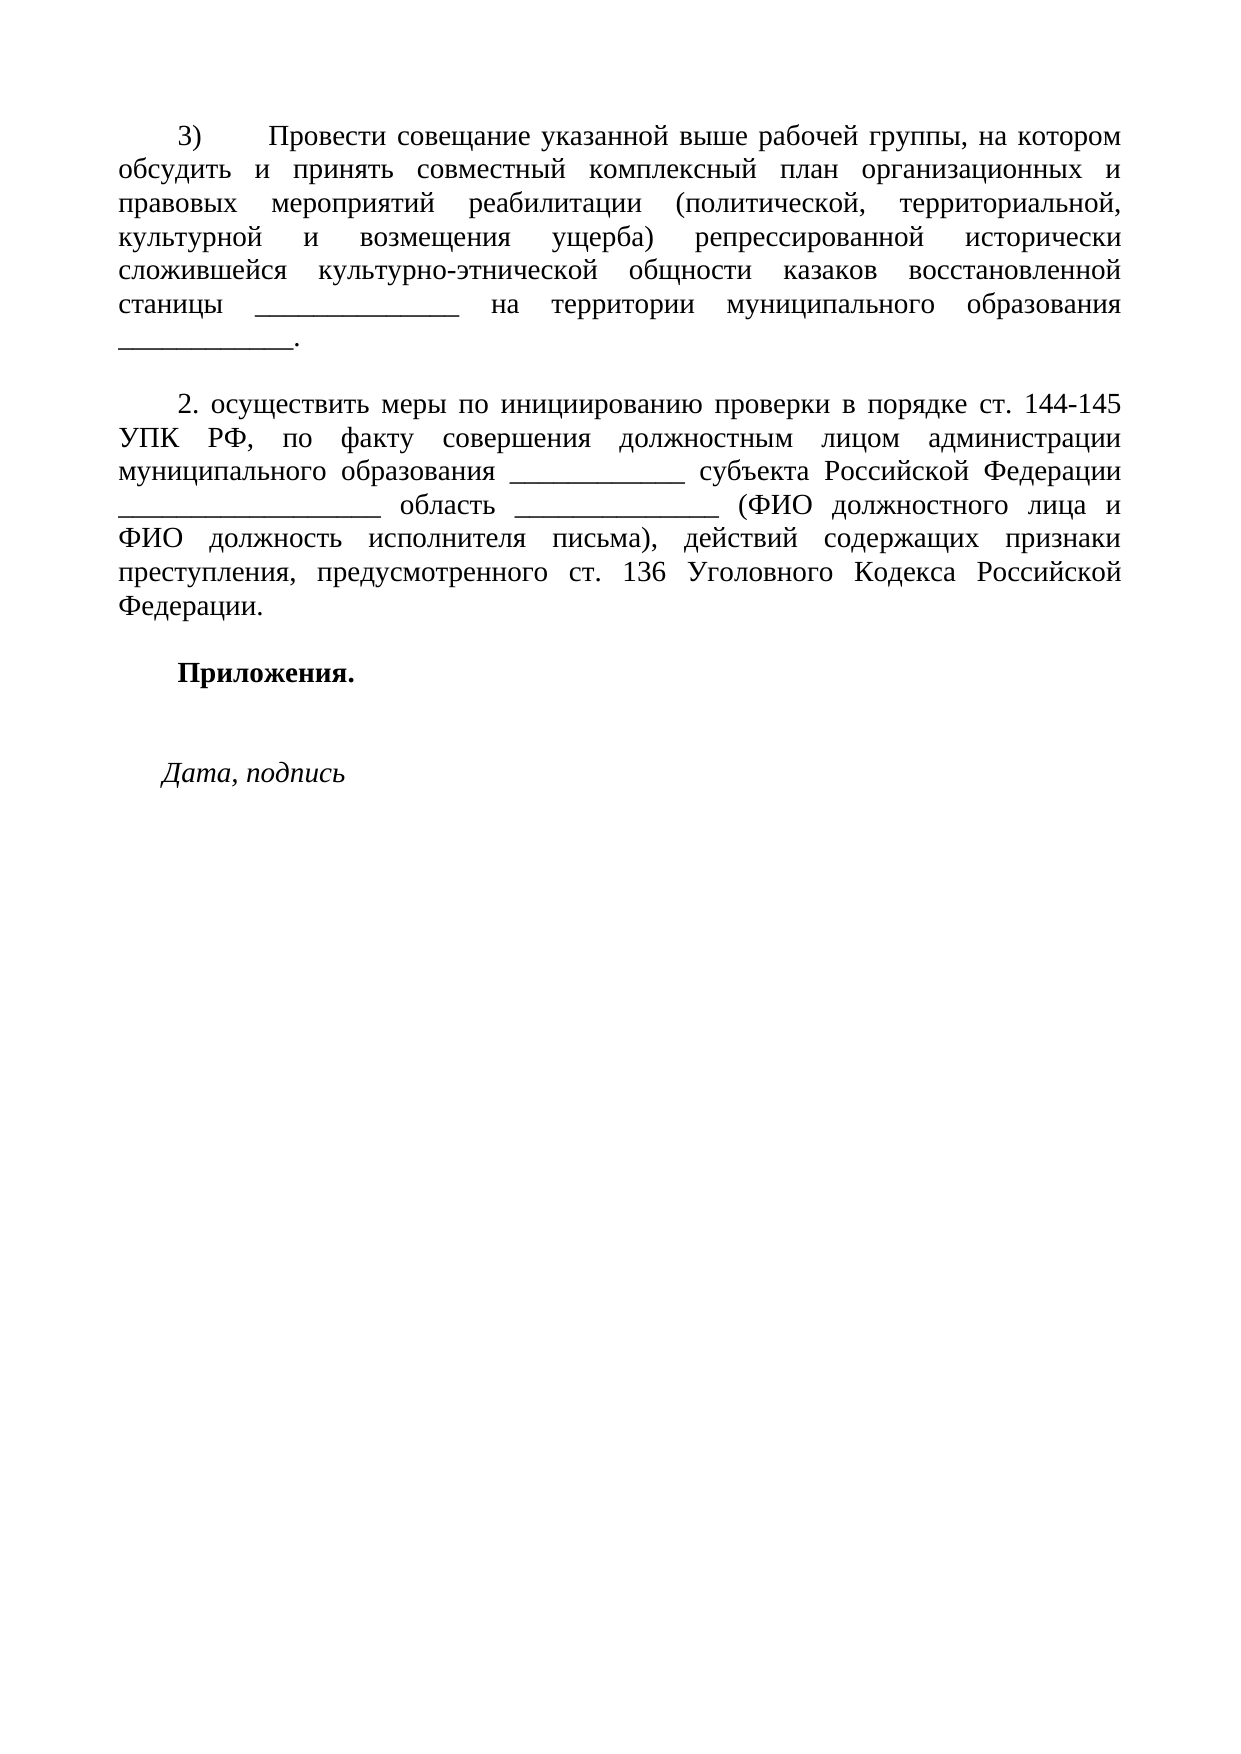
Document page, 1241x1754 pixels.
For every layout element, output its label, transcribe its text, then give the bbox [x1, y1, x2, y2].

text Дата, подпись [162, 755, 1122, 789]
text 3) Провести совещание указанной выше рабочей группы, на котором обсудить и принять совместный комплексный план организационных и правовых мероприятий реабилитации (политической, территориальной, культурной и возмещения ущерба) репрессированной исторически сложившейся культурно-этнической общности казаков восстановленной станицы ______________ на территории муниципального образования ____________. [118, 118, 1122, 353]
text 2. осуществить меры по инициированию проверки в порядке ст. 144-145 УПК РФ, по факту совершения должностным лицом администрации муниципального образования ____________ субъекта Российской Федерации __________________ область ______________ (ФИО должностного лица и ФИО должность исполнителя письма), действий содержащих признаки преступления, предусмотренного ст. 136 Уголовного Кодекса Российской Федерации. [118, 386, 1122, 621]
text Приложения. [118, 655, 1122, 688]
